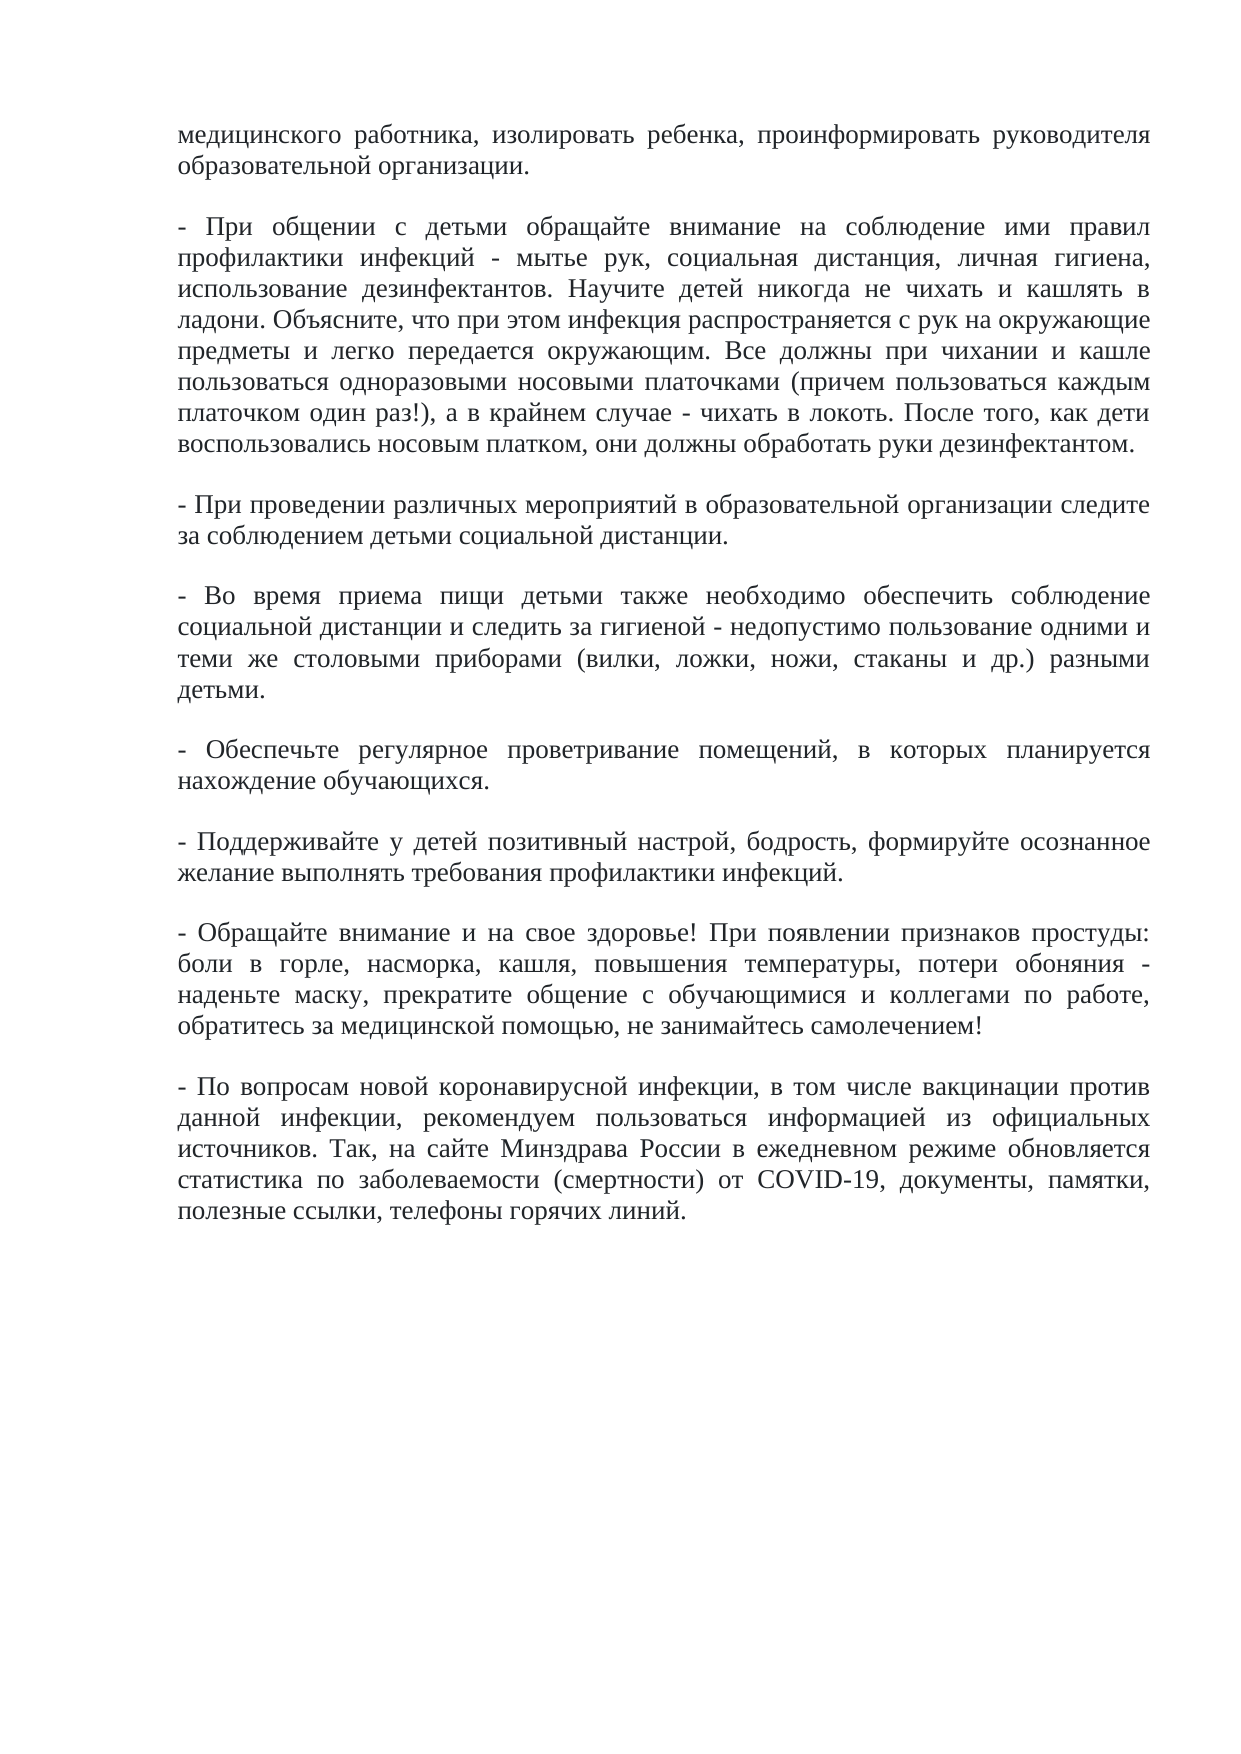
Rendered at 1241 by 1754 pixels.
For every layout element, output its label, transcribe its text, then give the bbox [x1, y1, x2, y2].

text - Поддерживайте у детей позитивный настрой, бодрость, формируйте осознанное желание выполнять требования профилактики инфекций. [177, 824, 1152, 887]
text - При проведении различных мероприятий в образовательной организации следите за соблюдением детьми социальной дистанции. [177, 488, 1152, 550]
text - Обращайте внимание и на свое здоровье! При появлении признаков простуды: боли в горле, насморка, кашля, повышения температуры, потери обоняния - наденьте маску, прекратите общение с обучающимися и коллегами по работе, обратитесь за медицинской помощью, не занимайтесь самолечением! [177, 916, 1152, 1041]
text - При общении с детьми обращайте внимание на соблюдение ими правил профилактики инфекций - мытье рук, социальная дистанция, личная гигиена, использование дезинфектантов. Научите детей никогда не чихать и кашлять в ладони. Объясните, что при этом инфекция распространяется с рук на окружающие предметы и легко передается окружающим. Все должны при чихании и кашле пользоваться одноразовыми носовыми платочками (причем пользоваться каждым платочком один раз!), а в крайнем случае - чихать в локоть. После того, как дети воспользовались носовым платком, они должны обработать руки дезинфектантом. [177, 209, 1152, 459]
text - Во время приема пищи детьми также необходимо обеспечить соблюдение социальной дистанции и следить за гигиеной - недопустимо пользование одними и теми же столовыми приборами (вилки, ложки, ножи, стаканы и др.) разными детьми. [177, 579, 1152, 704]
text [177, 118, 1152, 180]
text - Обеспечьте регулярное проветривание помещений, в которых планируется нахождение обучающихся. [177, 733, 1152, 795]
text - По вопросам новой коронавирусной инфекции, в том числе вакцинации против данной инфекции, рекомендуем пользоваться информацией из официальных источников. Так, на сайте Минздрава России в ежедневном режиме обновляется статистика по заболеваемости (смертности) от COVID-19, документы, памятки, полезные ссылки, телефоны горячих линий. [177, 1070, 1152, 1226]
